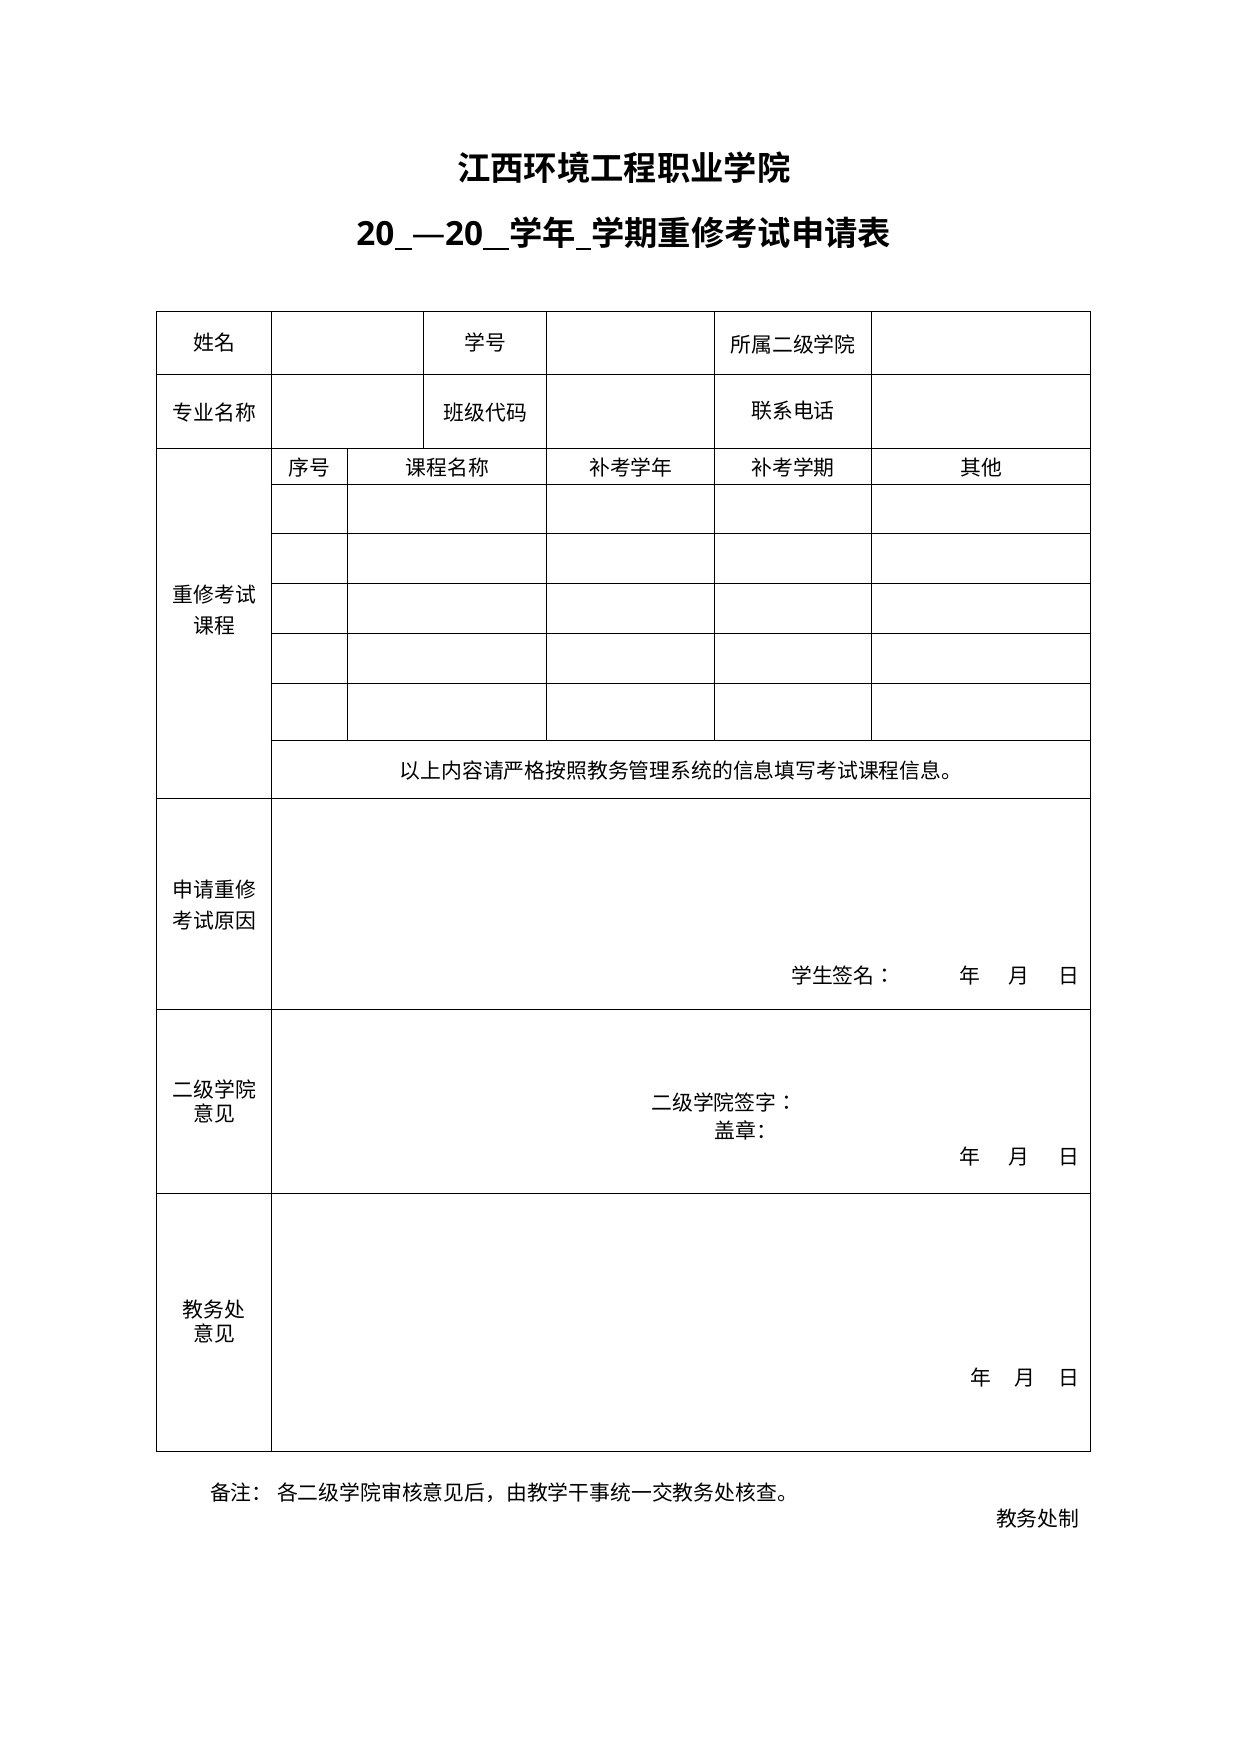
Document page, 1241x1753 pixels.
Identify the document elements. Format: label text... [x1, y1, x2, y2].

table_header [272, 312, 423, 373]
table_cell [547, 684, 714, 740]
table_cell [547, 534, 714, 583]
table_cell 申请重修考试原因 [157, 799, 271, 1009]
text 20 —20 学年 学期重修考试申请表 [186, 206, 1061, 255]
table_cell [348, 634, 546, 683]
table_cell [872, 684, 1090, 740]
table_cell [715, 684, 871, 740]
table_cell [272, 684, 347, 740]
table_cell 其他 [872, 449, 1090, 483]
table_cell [715, 634, 871, 683]
table_cell [872, 584, 1090, 633]
table_cell 二级学院签字： 盖章： 年 月 日 [272, 1010, 1090, 1192]
table_cell [272, 375, 423, 448]
table_cell [872, 534, 1090, 583]
table_cell 学生签名： 年 月 日 [272, 799, 1090, 1009]
table_cell [547, 485, 714, 533]
table_cell [872, 634, 1090, 683]
table_cell [348, 684, 546, 740]
table_cell [272, 534, 347, 583]
table_cell 以上内容请严格按照教务管理系统的信息填写考试课程信息。 [272, 741, 1090, 797]
table_cell 班级代码 [424, 375, 546, 448]
table_cell 联系电话 [715, 375, 871, 448]
table_cell 二级学院意见 [157, 1010, 271, 1192]
table_cell [348, 485, 546, 533]
table_cell [348, 584, 546, 633]
table_cell [715, 584, 871, 633]
table_header [872, 312, 1090, 373]
table_cell [547, 584, 714, 633]
table_header 学号 [424, 312, 546, 373]
table_cell 教务处 意见 [157, 1194, 271, 1451]
table_cell [348, 534, 546, 583]
table_cell [715, 534, 871, 583]
table_cell [547, 634, 714, 683]
table_cell [547, 375, 714, 448]
table_cell [272, 584, 347, 633]
table_cell 专业名称 [157, 375, 271, 448]
table_cell 补考学期 [715, 449, 871, 483]
table_cell [715, 485, 871, 533]
table_cell [272, 634, 347, 683]
table_cell 课程名称 [348, 449, 546, 483]
table_cell [272, 485, 347, 533]
table_cell [872, 485, 1090, 533]
table_cell 年 月 日 [272, 1194, 1090, 1451]
table_header [547, 312, 714, 373]
table_cell 重修考试课程 [157, 449, 271, 797]
table_header 姓名 [157, 312, 271, 373]
table_cell 补考学年 [547, 449, 714, 483]
table_header 所属二级学院 [715, 312, 871, 373]
table_cell 序号 [272, 449, 347, 483]
text 江西环境工程职业学院 [186, 149, 1061, 187]
table_cell [872, 375, 1090, 448]
table_cell 备注： 各二级学院审核意见后，由教学干事统一交教务处核查。 教务处制 [157, 1452, 1090, 1555]
